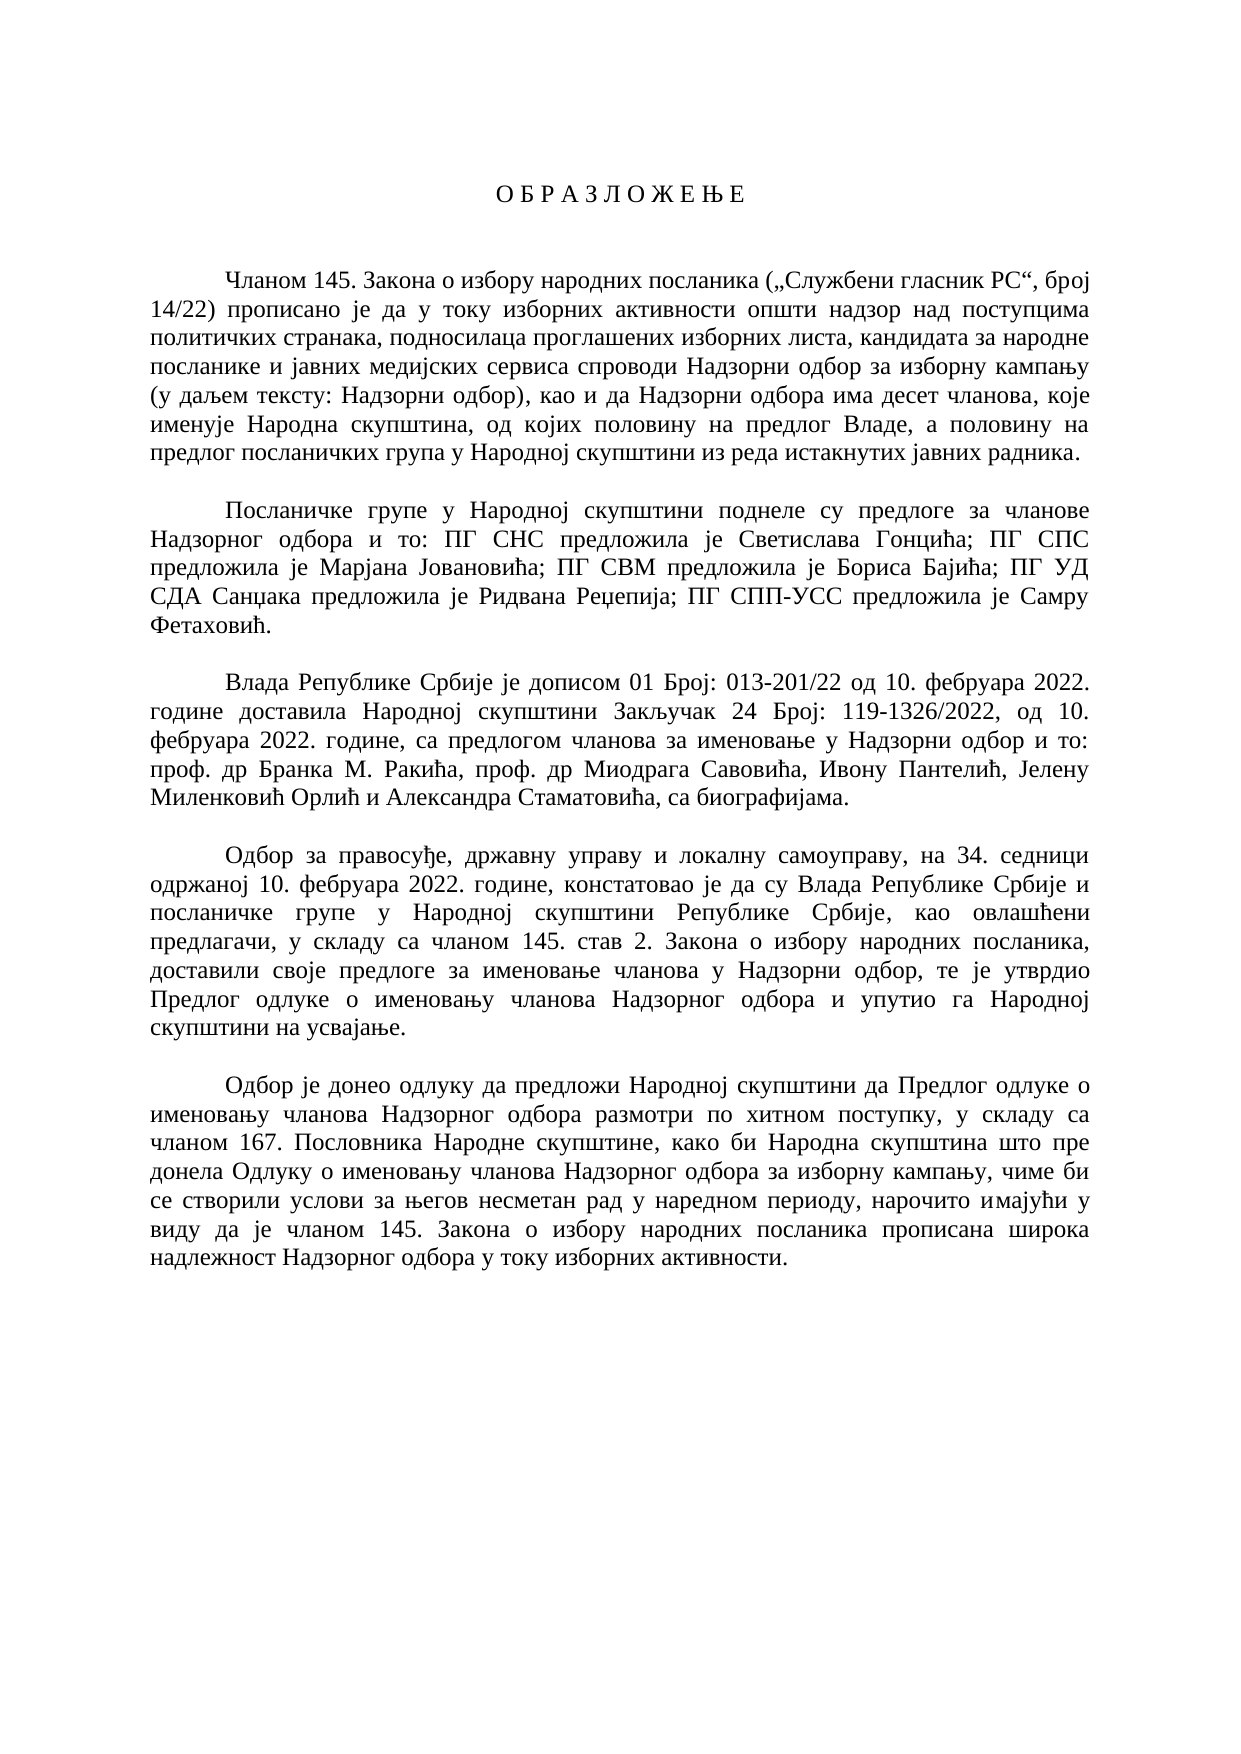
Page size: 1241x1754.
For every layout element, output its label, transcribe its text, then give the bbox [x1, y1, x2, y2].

text Одбор за правосуђе, државну управу и локалну самоуправу, на 34. седници одржаној 10. фебруара 2022. године, констатовао је да су Влада Републике Србије и посланичке групе у Народној скупштини Републике Србије, као овлашћени предлагачи, у складу са чланом 145. став 2. Закона о избору народних посланика, доставили своје предлоге за именовање чланова у Надзорни одбор, те је утврдио Предлог одлуке о именовању чланова Надзорног одбора и упутио га Народној скупштини на усвајање. [150, 840, 1090, 1041]
text Одбор је донео одлуку да предложи Народној скупштини да Предлог одлуке о именовању чланова Надзорног одбора размотри по хитном поступку, у складу са чланом 167. Пословника Народне скупштине, како би Народна скупштина што пре донела Одлуку о именовању чланова Надзорног одбора за изборну кампању, чиме би се створили услови за његов несметан рад у наредном периоду, нарочито имајући у виду да је чланом 145. Закона о избору народних посланика прописана широка надлежност Надзорног одбора у току изборних активности. [150, 1070, 1090, 1271]
text Влада Републике Србије је дописом 01 Број: 013-201/22 од 10. фебруара 2022. године доставила Народној скупштини Закључак 24 Број: 119-1326/2022, од 10. фебруара 2022. године, са предлогом чланова за именовање у Надзорни одбор и то: проф. др Бранка М. Ракића, проф. др Миодрага Савовића, Ивону Пантелић, Јелену Миленковић Орлић и Александра Стаматовића, са биографијама. [150, 667, 1090, 811]
text Чланом 145. Закона о избору народних посланика („Службени гласник РС“, брoj 14/22) прописано је да у току изборних активности општи надзор над поступцима политичких странака, подносилаца проглашених изборних листа, кандидата за народне посланике и јавних медијских сервиса спроводи Надзорни одбор за изборну кампању (у даљем тексту: Надзорни одбор), као и да Надзорни одбора има десет чланова, које именује Народна скупштина, од којих половину на предлог Владе, а половину на предлог посланичких група у Народној скупштини из реда истакнутих јавних радника. [150, 265, 1090, 466]
text О Б Р А З Л О Ж Е Њ Е [150, 179, 1090, 207]
text Посланичке групе у Народној скупштини поднеле су предлоге за чланове Надзорног одбора и то: ПГ СНС предложила је Светислава Гонцића; ПГ СПС предложила је Марјана Јовановића; ПГ СВМ предложила је Бориса Бајића; ПГ УД СДА Санџака предложила је Ридвана Реџепија; ПГ СПП-УСС предложила је Самру Фетаховић. [150, 495, 1090, 639]
